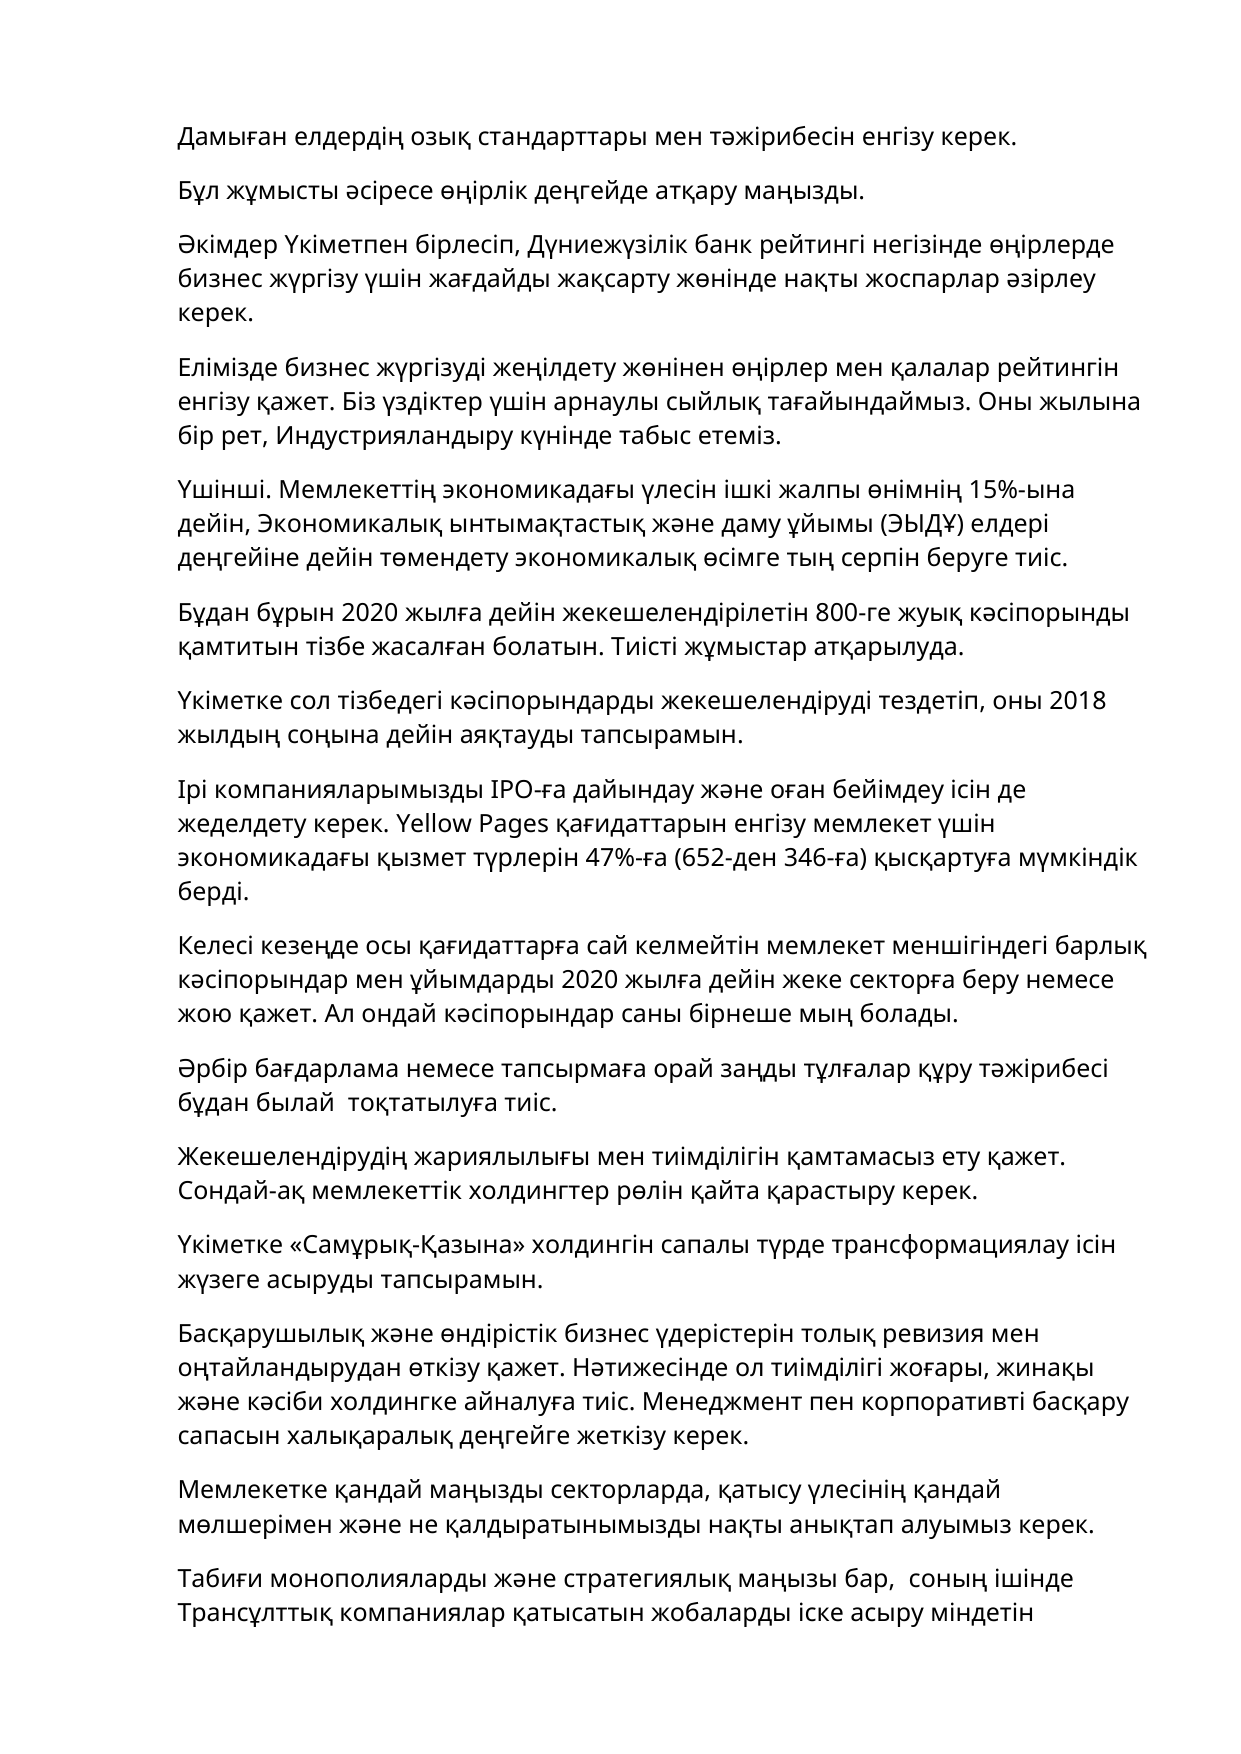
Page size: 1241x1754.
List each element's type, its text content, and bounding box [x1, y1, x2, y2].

text Дамыған елдердің озық стандарттары мен тәжірибесін енгізу керек. [177, 118, 1152, 152]
text Келесі кезеңде осы қағидаттарға сай келмейтін мемлекет меншігіндегі барлық кәсіпорындар мен ұйымдарды 2020 жылға дейін жеке секторға беру немесе жою қажет. Ал ондай кәсіпорындар саны бірнеше мың болады. [177, 928, 1152, 1030]
text Жекешелендірудің жариялылығы мен тиімділігін қамтамасыз ету қажет. Сондай-ақ мемлекеттік холдингтер рөлін қайта қарастыру керек. [177, 1139, 1152, 1207]
text Әрбір бағдарлама немесе тапсырмаға орай заңды тұлғалар құру тәжірибесі бұдан былай тоқтатылуға тиіс. [177, 1050, 1152, 1118]
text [177, 1561, 1152, 1629]
text Мемлекетке қандай маңызды секторларда, қатысу үлесінің қандай мөлшерімен және не қалдыратынымызды нақты анықтап алуымыз керек. [177, 1472, 1152, 1540]
text Басқарушылық және өндірістік бизнес үдерістерін толық ревизия мен оңтайландырудан өткізу қажет. Нәтижесінде ол тиімділігі жоғары, жинақы және кәсіби холдингке айналуға тиіс. Менеджмент пен корпоративті басқару сапасын халықаралық деңгейге жеткізу керек. [177, 1316, 1152, 1452]
text Үшінші. Мемлекеттің экономикадағы үлесін ішкі жалпы өнімнің 15%-ына дейін, Экономикалық ынтымақтастық және даму ұйымы (ЭЫДҰ) елдері деңгейіне дейін төмендету экономикалық өсімге тың серпін беруге тиіс. [177, 472, 1152, 574]
text Бұдан бұрын 2020 жылға дейін жекешелендірілетін 800-ге жуық кәсіпорынды қамтитын тізбе жасалған болатын. Тиісті жұмыстар атқарылуда. [177, 594, 1152, 662]
text Әкімдер Үкіметпен бірлесіп, Дүниежүзілік банк рейтингі негізінде өңірлерде бизнес жүргізу үшін жағдайды жақсарту жөнінде нақты жоспарлар әзірлеу керек. [177, 227, 1152, 329]
text Ірі компанияларымызды ІРО-ға дайындау және оған бейімдеу ісін де жеделдету керек. Yellow Pages қағидаттарын енгізу мемлекет үшін экономикадағы қызмет түрлерін 47%-ға (652-ден 346-ға) қысқартуға мүмкіндік берді. [177, 771, 1152, 907]
text Үкіметке «Самұрық-Қазына» холдингін сапалы түрде трансформациялау ісін жүзеге асыруды тапсырамын. [177, 1227, 1152, 1295]
text Елімізде бизнес жүргізуді жеңілдету жөнінен өңірлер мен қалалар рейтингін енгізу қажет. Біз үздіктер үшін арнаулы сыйлық тағайындаймыз. Оны жылына бір рет, Индустрияландыру күнінде табыс етеміз. [177, 349, 1152, 452]
text Бұл жұмысты әсіресе өңірлік деңгейде атқару маңызды. [177, 172, 1152, 207]
text Үкіметке сол тізбедегі кәсіпорындарды жекешелендіруді тездетіп, оны 2018 жылдың соңына дейін аяқтауды тапсырамын. [177, 683, 1152, 751]
